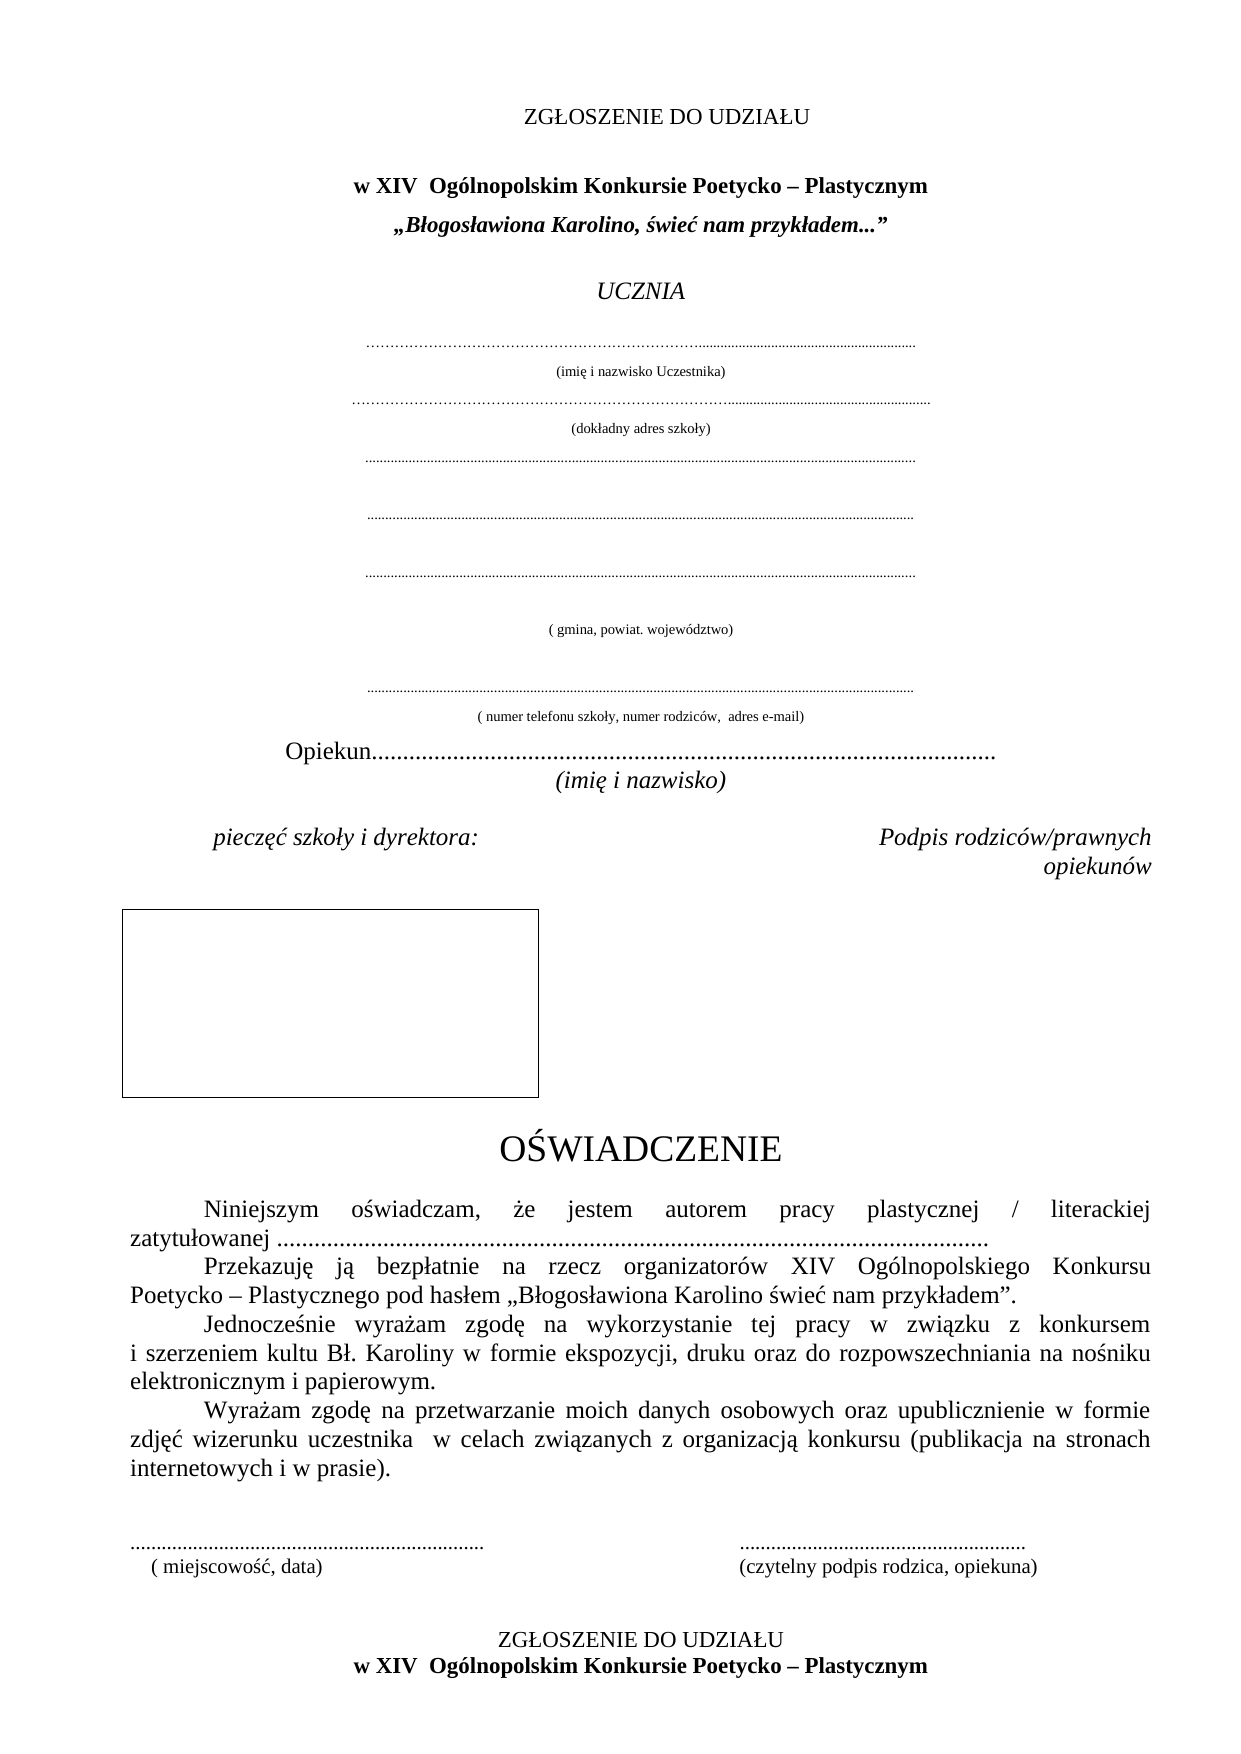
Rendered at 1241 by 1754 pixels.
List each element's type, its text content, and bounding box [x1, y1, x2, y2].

text „Błogosławiona Karolino, świeć nam przykładem...” [130, 212, 1152, 238]
text ( numer telefonu szkoły, numer rodziców, adres e-mail) [130, 707, 1152, 736]
text (imię i nazwisko) [130, 765, 1152, 794]
text ....................................................................................................................................................... [130, 679, 1152, 707]
text ........................................................................................................................................................ ....................................................................................................................................................... [130, 449, 1152, 535]
text UCZNIA [130, 276, 1152, 305]
text w XIV Ogólnopolskim Konkursie Poetycko – Plastycznym [130, 172, 1152, 198]
text ……………………………………………………………............................................................ [130, 334, 1152, 362]
text Jednocześnie wyrażam zgodę na wykorzystanie tej pracy w związku z konkursem i szerzeniem kultu Bł. Karoliny w formie ekspozycji, druku oraz do rozpowszechniania na nośniku elektronicznym i papierowym. [130, 1309, 1152, 1395]
text pieczęć szkoły i dyrektora: Podpis rodziców/prawnych opiekunów [130, 822, 1152, 880]
text ZGŁOSZENIE DO UDZIAŁU [182, 103, 1152, 130]
text ........................................................................................................................................................ ( gmina, powiat. województwo) [130, 564, 1152, 650]
text Opiekun.................................................................................................... [130, 736, 1152, 765]
text Przekazuję ją bezpłatnie na rzecz organizatorów XIV Ogólnopolskiego Konkursu Poetycko – Plastycznego pod hasłem „Błogosławiona Karolino świeć nam przykładem”. [130, 1251, 1152, 1309]
text Wyrażam zgodę na przetwarzanie moich danych osobowych oraz upublicznienie w formie zdjęć wizerunku uczestnika w celach związanych z organizacją konkursu (publikacja na stronach internetowych i w prasie). [130, 1395, 1152, 1481]
text .................................................................... ....................................................... [130, 1529, 1152, 1554]
table_header [123, 910, 538, 1097]
text w XIV Ogólnopolskim Konkursie Poetycko – Plastycznym [130, 1652, 1152, 1678]
text ( miejscowość, data) (czytelny podpis rodzica, opiekuna) [130, 1554, 1152, 1578]
subtitle OŚWIADCZENIE [130, 1127, 1152, 1170]
text (imię i nazwisko Uczestnika) [130, 362, 1152, 391]
text Niniejszym oświadczam, że jestem autorem pracy plastycznej / literackiej zatytułowanej .................................................................................................................. [130, 1194, 1152, 1251]
text ……………………………………………………………………........................................................ [130, 391, 1152, 420]
text (dokładny adres szkoły) [130, 420, 1152, 449]
subtitle ZGŁOSZENIE DO UDZIAŁU [130, 1626, 1152, 1652]
